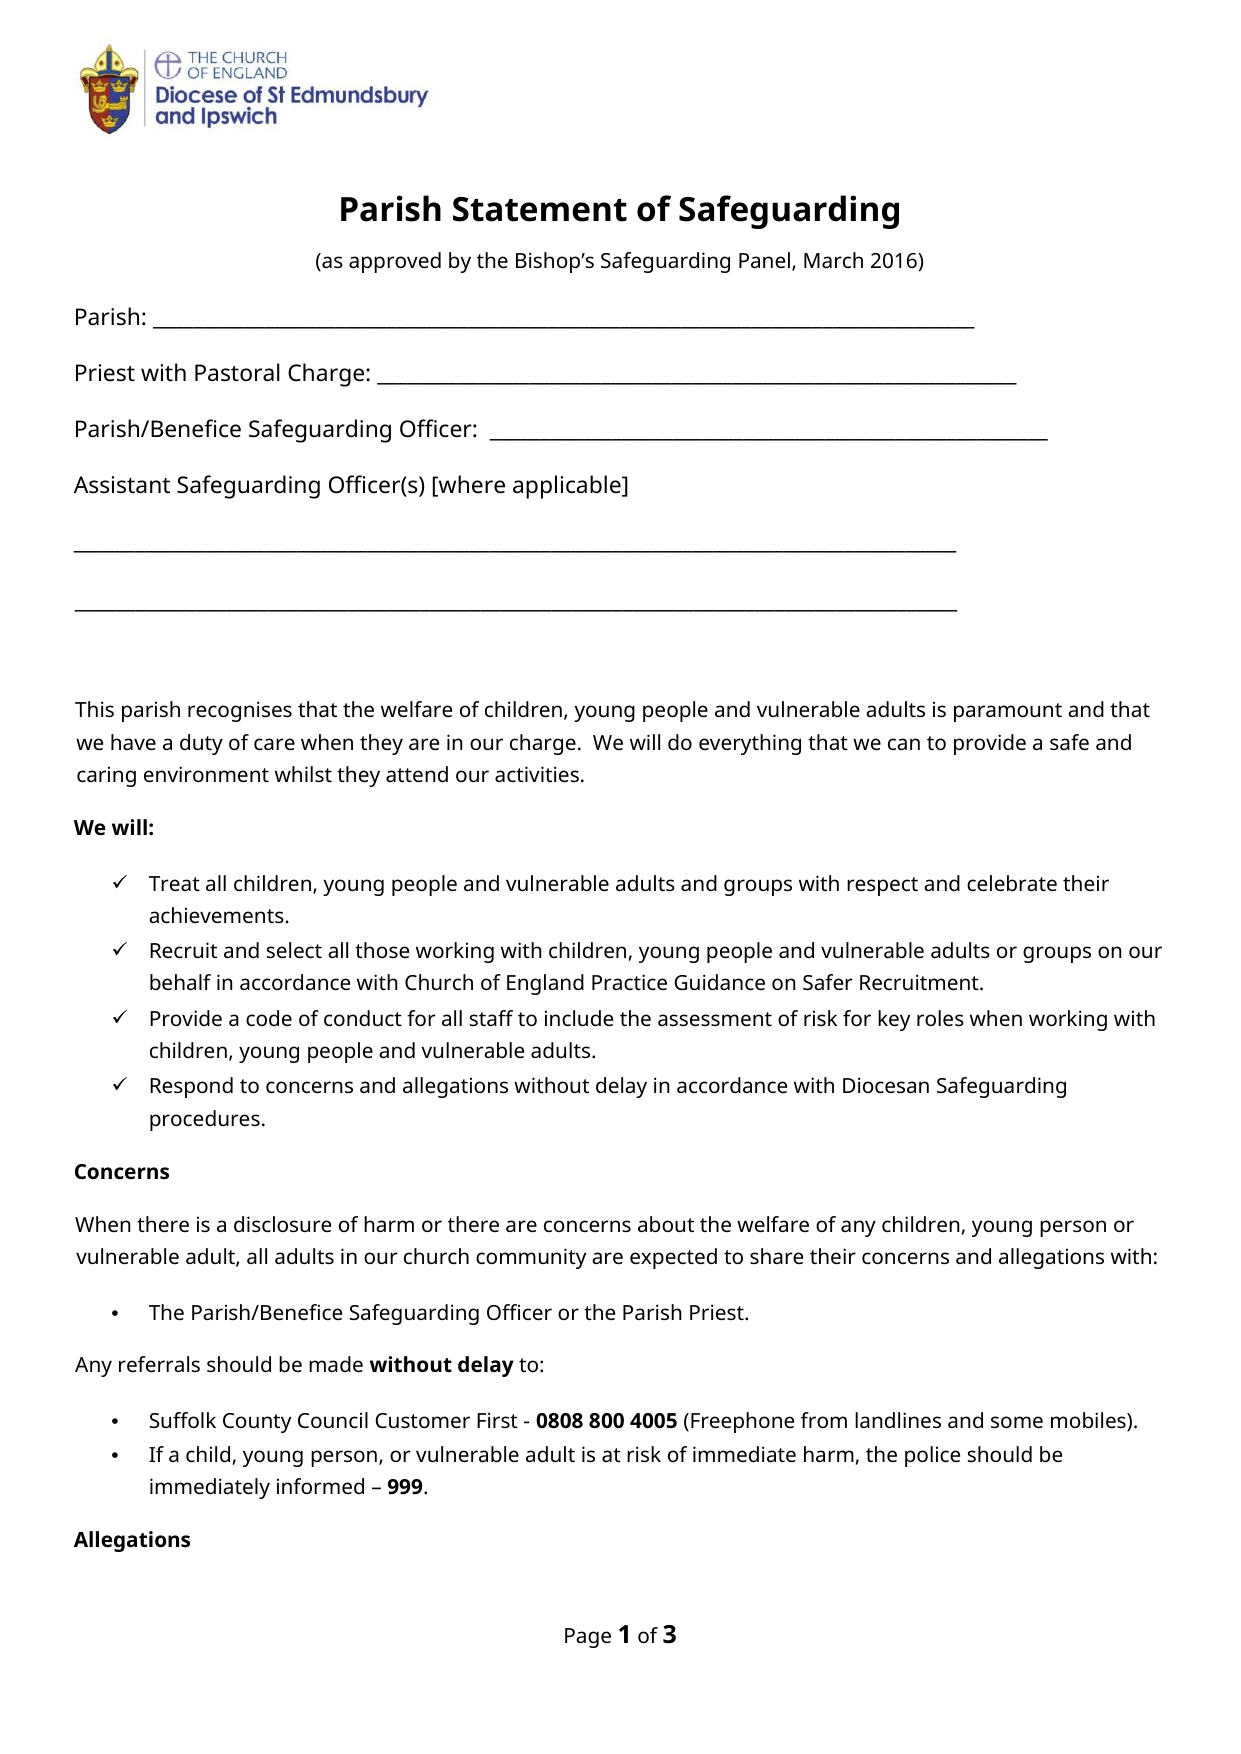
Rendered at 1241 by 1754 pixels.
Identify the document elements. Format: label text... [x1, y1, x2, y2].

text Any referrals should be made without delay to: [75, 1350, 1168, 1378]
text Priest with Pastoral Charge: _______________________________________________________________ [73, 357, 1171, 388]
text Parish Statement of Safeguarding [75, 186, 1165, 231]
text Parish/Benefice Safeguarding Officer: _______________________________________________________ [73, 413, 1171, 444]
text (as approved by the Bishop’s Safeguarding Panel, March 2016) [75, 246, 1164, 274]
text When there is a disclosure of harm or there are concerns about the welfare of any children, young person or vulnerable adult, all adults in our church community are expected to share their concerns and allegations with: [75, 1210, 1168, 1271]
picture [75, 35, 442, 144]
text Parish: _________________________________________________________________________________ [73, 301, 1171, 332]
list Recruit and select all those working with children, young people and vulnerable adults or groups on our behalf in accordance with Church of England Practice Guidance on Safer Recruitment. [111, 936, 1168, 997]
list The Parish/Benefice Safeguarding Officer or the Parish Priest. [111, 1298, 1168, 1327]
list Provide a code of conduct for all staff to include the assessment of risk for key roles when working with children, young people and vulnerable adults. [111, 1004, 1168, 1064]
list Treat all children, young people and vulnerable adults and groups with respect and celebrate their achievements. [111, 869, 1168, 929]
text We will: [73, 813, 1171, 841]
text Allegations [73, 1525, 1171, 1553]
list Respond to concerns and allegations without delay in accordance with Diocesan Safeguarding procedures. [111, 1072, 1168, 1132]
text This parish recognises that the welfare of children, young people and vulnerable adults is paramount and that we have a duty of care when they are in our charge. We will do everything that we can to provide a safe and caring environment whilst they attend our activities. [75, 696, 1168, 788]
text Assistant Safeguarding Officer(s) [where applicable] [73, 469, 1171, 500]
list If a child, young person, or vulnerable adult is at risk of immediate harm, the police should be immediately informed – 999. [111, 1440, 1168, 1500]
list Suffolk County Council Customer First - 0808 800 4005 (Freephone from landlines and some mobiles). [111, 1406, 1168, 1435]
text Concerns [73, 1157, 1171, 1186]
text _______________________________________________________________________________________ _______________________________________________________________________________________ [73, 525, 1171, 615]
